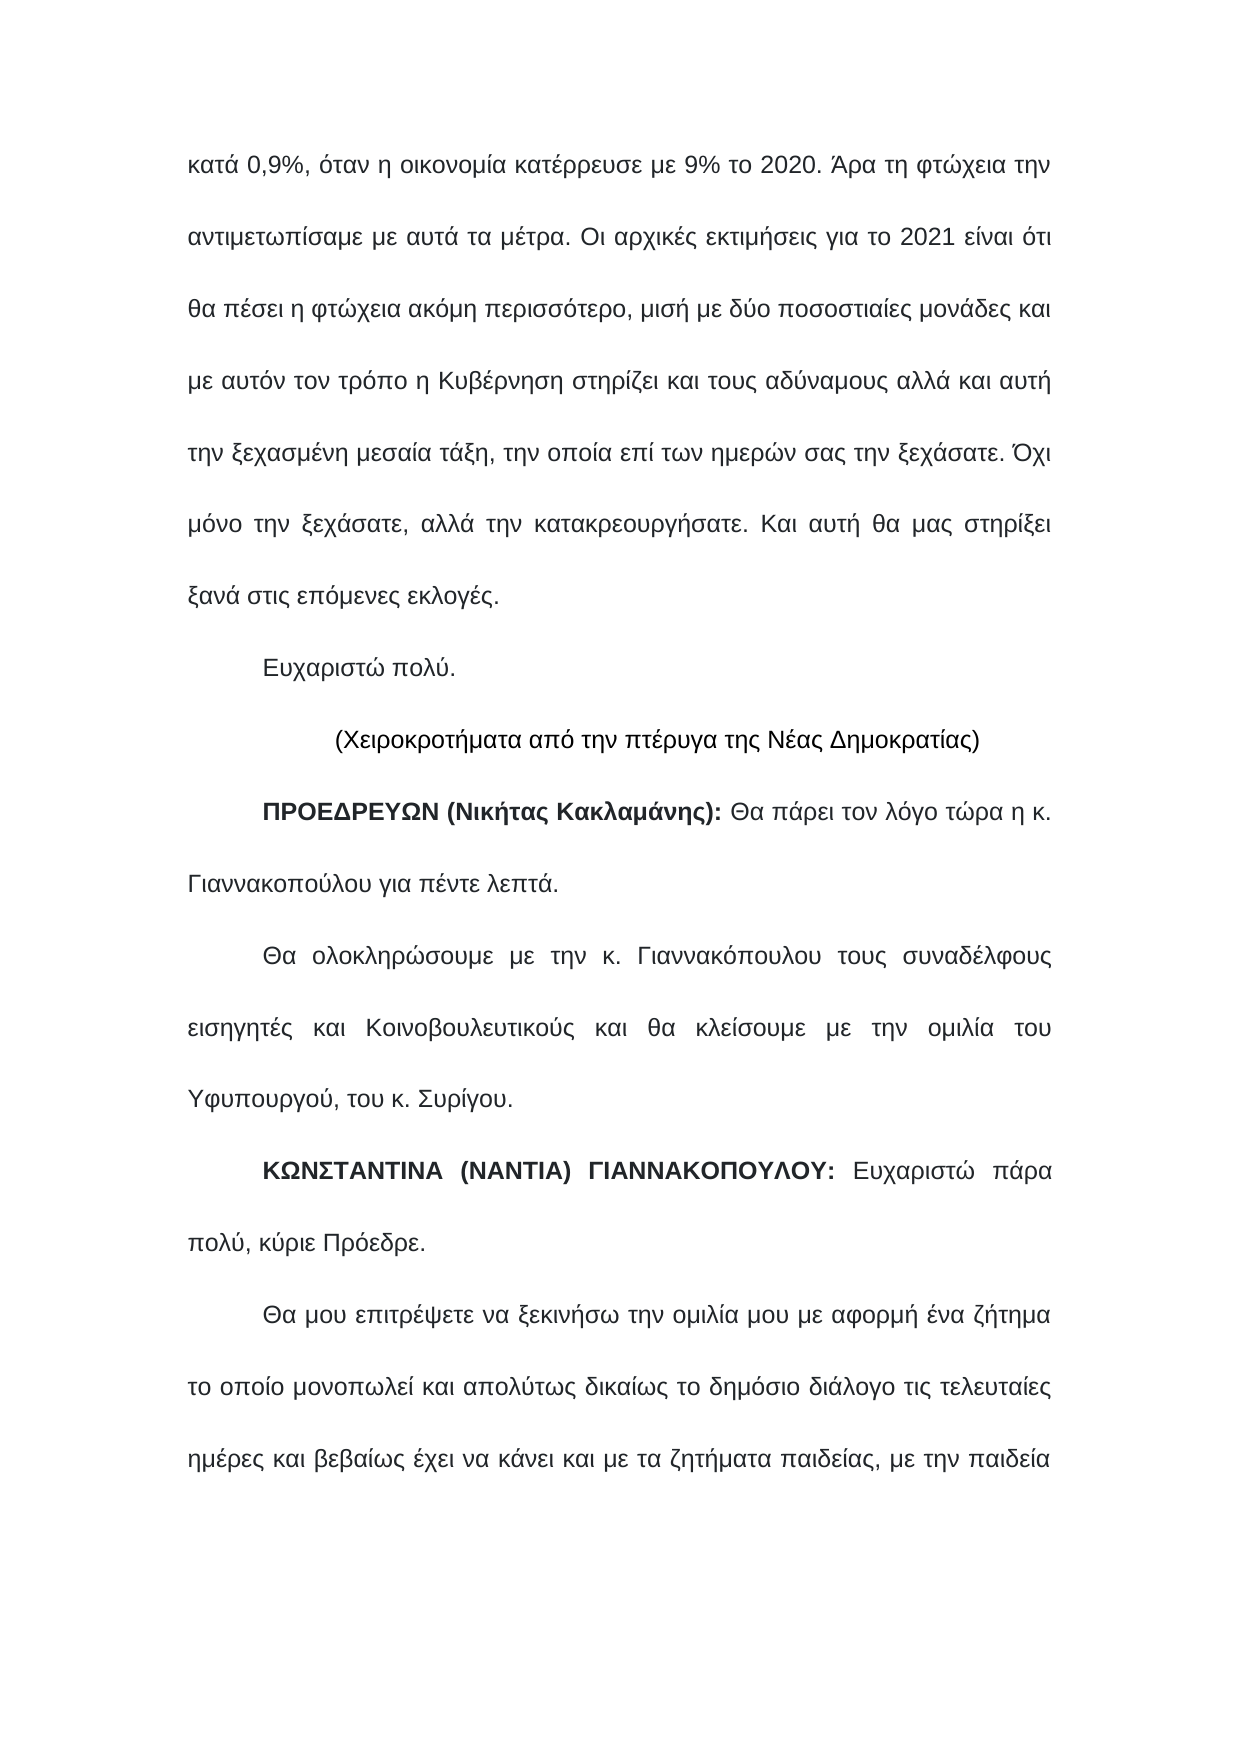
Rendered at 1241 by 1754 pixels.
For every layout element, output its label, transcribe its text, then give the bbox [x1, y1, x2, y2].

text Θα ολοκληρώσουμε με την κ. Γιαννακόπουλου τους συναδέλφους εισηγητές και Κοινοβουλευτικούς και θα κλείσουμε με την ομιλία του Υφυπουργού, του κ. Συρίγου. [187, 941, 1053, 1113]
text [187, 150, 1053, 610]
text Ευχαριστώ πολύ. [187, 653, 1053, 682]
text (Χειροκροτήματα από την πτέρυγα της Νέας Δημοκρατίας) [187, 725, 1053, 754]
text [187, 1300, 1053, 1472]
text ΚΩΝΣΤΑΝΤΙΝΑ (ΝΑΝΤΙΑ) ΓΙΑΝΝΑΚΟΠΟΥΛΟΥ: Ευχαριστώ πάρα πολύ, κύριε Πρόεδρε. [187, 1156, 1053, 1257]
text ΠΡΟΕΔΡΕΥΩΝ (Νικήτας Κακλαμάνης): Θα πάρει τον λόγο τώρα η κ. Γιαννακοπούλου για πέντε λεπτά. [187, 797, 1053, 897]
